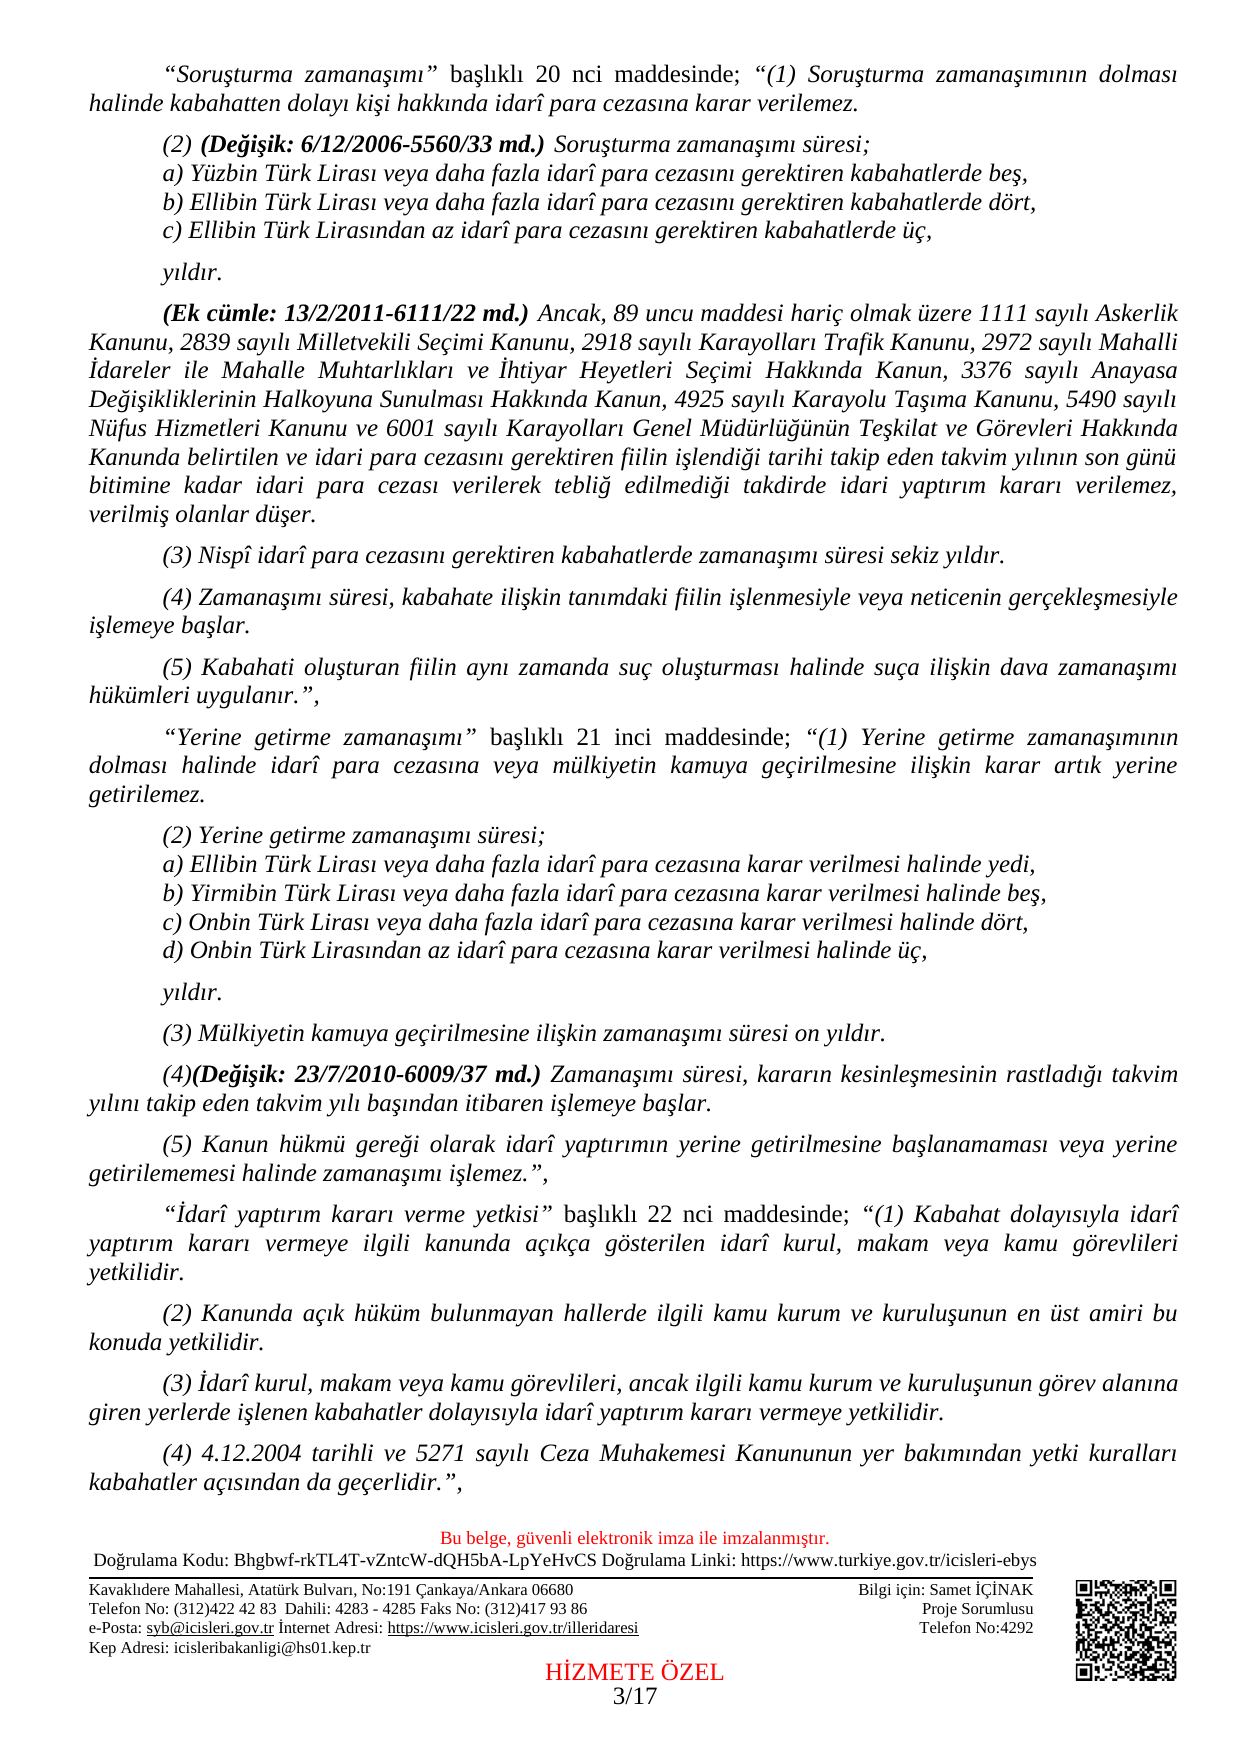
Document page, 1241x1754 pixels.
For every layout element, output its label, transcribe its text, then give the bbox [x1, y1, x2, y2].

picture [1075, 1580, 1177, 1681]
text b) Ellibin Türk Lirası veya daha fazla idarî para cezasını gerektiren kabahatlerde dört, [88, 187, 1181, 215]
text yıldır. [88, 257, 1181, 285]
text b) Yirmibin Türk Lirası veya daha fazla idarî para cezasına karar verilmesi halinde beş, [88, 878, 1181, 907]
text a) Ellibin Türk Lirası veya daha fazla idarî para cezasına karar verilmesi halinde yedi, [88, 849, 1181, 878]
text (5) Kabahati oluşturan fiilin aynı zamanda suç oluşturması halinde suça ilişkin dava zamanaşımı hükümleri uygulanır.”, [88, 652, 1181, 709]
text (3) Mülkiyetin kamuya geçirilmesine ilişkin zamanaşımı süresi on yıldır. [88, 1018, 1181, 1047]
text (Ek cümle: 13/2/2011-6111/22 md.) Ancak, 89 uncu maddesi hariç olmak üzere 1111 sayılı Askerlik Kanunu, 2839 sayılı Milletvekili Seçimi Kanunu, 2918 sayılı Karayolları Trafik Kanunu, 2972 sayılı Mahalli İdareler ile Mahalle Muhtarlıkları ve İhtiyar Heyetleri Seçimi Hakkında Kanun, 3376 sayılı Anayasa Değişikliklerinin Halkoyuna Sunulması Hakkında Kanun, 4925 sayılı Karayolu Taşıma Kanunu, 5490 sayılı Nüfus Hizmetleri Kanunu ve 6001 sayılı Karayolları Genel Müdürlüğünün Teşkilat ve Görevleri Hakkında Kanunda belirtilen ve idari para cezasını gerektiren fiilin işlendiği tarihi takip eden takvim yılının son günü bitimine kadar idari para cezası verilerek tebliğ edilmediği takdirde idari yaptırım kararı verilemez, verilmiş olanlar düşer. [88, 298, 1181, 528]
text “Yerine getirme zamanaşımı” başlıklı 21 inci maddesinde; “(1) Yerine getirme zamanaşımının dolması halinde idarî para cezasına veya mülkiyetin kamuya geçirilmesine ilişkin karar artık yerine getirilemez. [88, 722, 1181, 808]
text c) Onbin Türk Lirası veya daha fazla idarî para cezasına karar verilmesi halinde dört, [88, 907, 1181, 935]
text “İdarî yaptırım kararı verme yetkisi” başlıklı 22 nci maddesinde; “(1) Kabahat dolayısıyla idarî yaptırım kararı vermeye ilgili kanunda açıkça gösterilen idarî kurul, makam veya kamu görevlileri yetkilidir. [88, 1199, 1181, 1285]
text c) Ellibin Türk Lirasından az idarî para cezasını gerektiren kabahatlerde üç, [88, 215, 1181, 244]
text yıldır. [88, 977, 1181, 1005]
text (2) (Değişik: 6/12/2006-5560/33 md.) Soruşturma zamanaşımı süresi; [88, 129, 1181, 158]
text (5) Kanun hükmü gereği olarak idarî yaptırımın yerine getirilmesine başlanamaması veya yerine getirilememesi halinde zamanaşımı işlemez.”, [88, 1129, 1181, 1187]
text (4)(Değişik: 23/7/2010-6009/37 md.) Zamanaşımı süresi, kararın kesinleşmesinin rastladığı takvim yılını takip eden takvim yılı başından itibaren işlemeye başlar. [88, 1059, 1181, 1117]
text (4) Zamanaşımı süresi, kabahate ilişkin tanımdaki fiilin işlenmesiyle veya neticenin gerçekleşmesiyle işlemeye başlar. [88, 582, 1181, 639]
text (2) Yerine getirme zamanaşımı süresi; [88, 820, 1181, 849]
text a) Yüzbin Türk Lirası veya daha fazla idarî para cezasını gerektiren kabahatlerde beş, [88, 158, 1181, 187]
text (3) İdarî kurul, makam veya kamu görevlileri, ancak ilgili kamu kurum ve kuruluşunun görev alanına giren yerlerde işlenen kabahatler dolayısıyla idarî yaptırım kararı vermeye yetkilidir. [88, 1368, 1181, 1425]
text (2) Kanunda açık hüküm bulunmayan hallerde ilgili kamu kurum ve kuruluşunun en üst amiri bu konuda yetkilidir. [88, 1298, 1181, 1355]
text “Soruşturma zamanaşımı” başlıklı 20 nci maddesinde; “(1) Soruşturma zamanaşımının dolması halinde kabahatten dolayı kişi hakkında idarî para cezasına karar verilemez. [88, 59, 1181, 117]
text (4) 4.12.2004 tarihli ve 5271 sayılı Ceza Muhakemesi Kanununun yer bakımından yetki kuralları kabahatler açısından da geçerlidir.”, [88, 1438, 1181, 1495]
text d) Onbin Türk Lirasından az idarî para cezasına karar verilmesi halinde üç, [88, 935, 1181, 964]
text (3) Nispî idarî para cezasını gerektiren kabahatlerde zamanaşımı süresi sekiz yıldır. [88, 540, 1181, 569]
